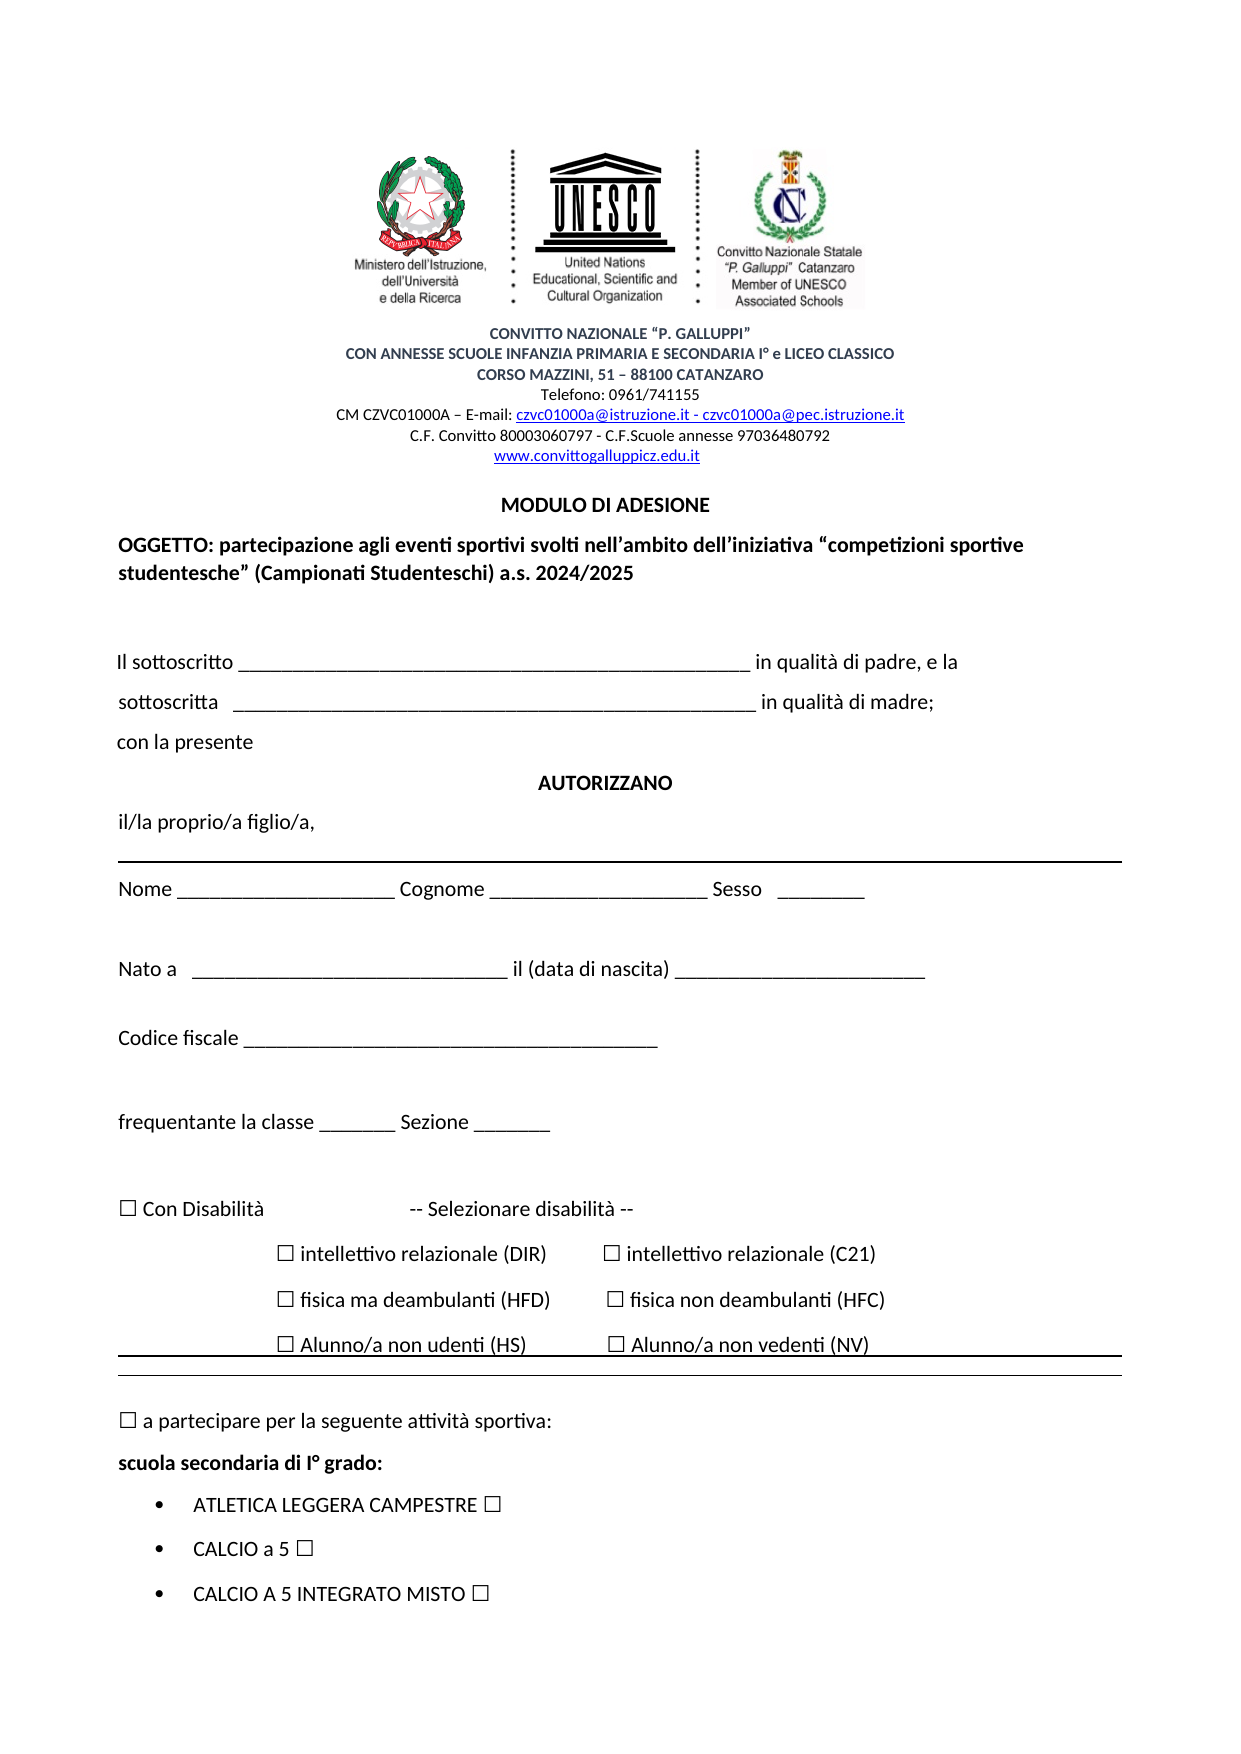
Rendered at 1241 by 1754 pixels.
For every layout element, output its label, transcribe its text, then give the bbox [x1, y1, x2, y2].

text MODULO DI ADESIONE [118, 491, 1092, 518]
text CONVITTO NAZIONALE “P. GALLUPPI” [118, 323, 1122, 344]
text frequentante la classe _______ Sezione _______ [118, 1108, 1122, 1135]
text Nome ____________________ Cognome ____________________ Sesso ________ [118, 875, 1122, 901]
text ☐ fisica ma deambulanti (HFD) ☐ fisica non deambulanti (HFC) [266, 1284, 1122, 1313]
text il/la proprio/a figlio/a, [118, 808, 1122, 835]
text www.convittogalluppicz.edu.it [266, 445, 1122, 466]
text Telefono: 0961/741155 [118, 384, 1122, 404]
text ☐ Con Disabilità -- Selezionare disabilità -- [118, 1193, 1122, 1223]
text Nato a _____________________________ il (data di nascita) _______________________ [118, 955, 1122, 981]
text ☐ a partecipare per la seguente attività sportiva: [118, 1405, 1094, 1435]
text CM CZVC01000A – E-mail: czvc01000a@istruzione.it - czvc01000a@pec.istruzione.it [118, 404, 1122, 425]
list CALCIO A 5 INTEGRATO MISTO ☐ [156, 1578, 1094, 1607]
list ATLETICA LEGGERA CAMPESTRE ☐ [156, 1489, 1094, 1519]
text AUTORIZZANO [118, 769, 1092, 795]
text ☐ intellettivo relazionale (DIR) ☐ intellettivo relazionale (C21) [266, 1238, 1122, 1268]
text Codice fiscale ______________________________________ [118, 1024, 1122, 1050]
text C.F. Convitto 80003060797 - C.F.Scuole annesse 97036480792 [118, 425, 1122, 445]
text ☐ Alunno/a non udenti (HS) ☐ Alunno/a non vedenti (NV) [266, 1329, 1122, 1355]
text scuola secondaria di I° grado: [118, 1449, 1094, 1476]
text CORSO MAZZINI, 51 – 88100 CATANZARO [118, 364, 1122, 384]
text con la presente [117, 728, 1094, 755]
text OGGETTO: partecipazione agli eventi sportivi svolti nell’ambito dell’iniziativa “competizioni sportive studentesche” (Campionati Studenteschi) a.s. 2024/2025 [118, 531, 1122, 586]
text sottoscritta ________________________________________________ in qualità di madre; [118, 688, 1094, 715]
text Il sottoscritto _______________________________________________ in qualità di padre, e la [116, 648, 1094, 674]
list CALCIO a 5 ☐ [156, 1533, 1094, 1563]
picture [328, 147, 882, 311]
text CON ANNESSE SCUOLE INFANZIA PRIMARIA E SECONDARIA I° e LICEO CLASSICO [118, 344, 1122, 364]
